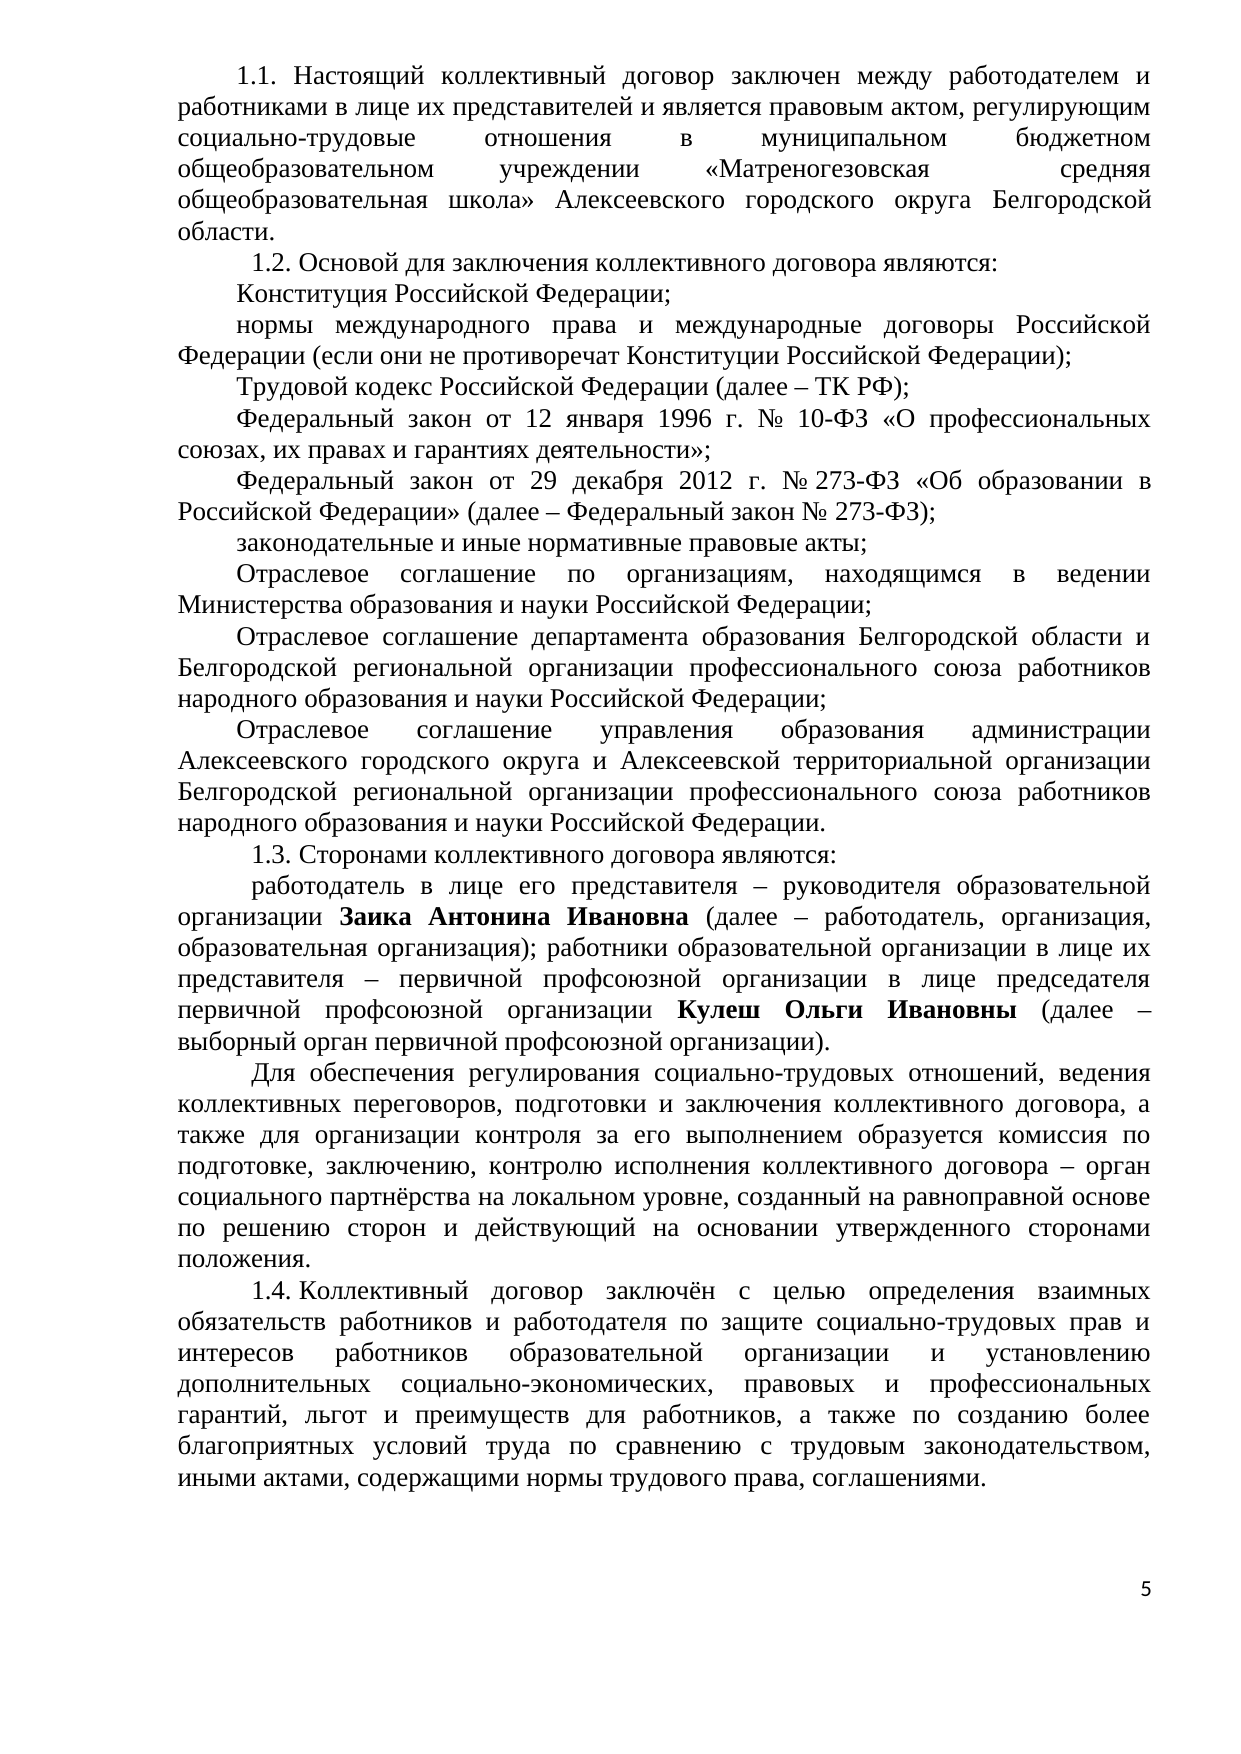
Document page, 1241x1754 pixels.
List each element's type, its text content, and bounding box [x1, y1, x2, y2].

text Отраслевое соглашение департамента образования Белгородской области и Белгородской региональной организации профессионального союза работников народного образования и науки Российской Федерации; [177, 620, 1152, 713]
text Отраслевое соглашение управления образования администрации Алексеевского городского округа и Алексеевской территориальной организации Белгородской региональной организации профессионального союза работников народного образования и науки Российской Федерации. [177, 713, 1152, 838]
text 1.2. Основой для заключения коллективного договора являются: [177, 246, 1152, 277]
text Отраслевое соглашение по организациям, находящимся в ведении Министерства образования и науки Российской Федерации; [177, 557, 1152, 620]
text Трудовой кодекс Российской Федерации (далее – ТК РФ); [177, 371, 1152, 402]
text работодатель в лице его представителя – руководителя образовательной организации Заика Антонина Ивановна (далее – работодатель, организация, образовательная организация); работники образовательной организации в лице их представителя – первичной профсоюзной организации в лице председателя первичной профсоюзной организации Кулеш Ольги Ивановны (далее – выборный орган первичной профсоюзной организации). [177, 869, 1152, 1056]
text Федеральный закон от 12 января 1996 г. № 10-ФЗ «О профессиональных союзах, их правах и гарантиях деятельности»; [177, 402, 1152, 464]
text законодательные и иные нормативные правовые акты; [177, 526, 1152, 557]
text 1.4. Коллективный договор заключён с целью определения взаимных обязательств работников и работодателя по защите социально-трудовых прав и интересов работников образовательной организации и установлению дополнительных социально-экономических, правовых и профессиональных гарантий, льгот и преимуществ для работников, а также по созданию более благоприятных условий труда по сравнению с трудовым законодательством, иными актами, содержащими нормы трудового права, соглашениями. [177, 1274, 1152, 1492]
text нормы международного права и международные договоры Российской Федерации (если они не противоречат Конституции Российской Федерации); [177, 308, 1152, 371]
text 1.3. Сторонами коллективного договора являются: [177, 838, 1152, 869]
text Федеральный закон от 29 декабря 2012 г. № 273-ФЗ «Об образовании в Российской Федерации» (далее – Федеральный закон № 273-ФЗ); [177, 464, 1152, 526]
text Конституция Российской Федерации; [177, 277, 1152, 308]
text 1.1. Настоящий коллективный договор заключен между работодателем и работниками в лице их представителей и является правовым актом, регулирующим социально-трудовые отношения в муниципальном бюджетном общеобразовательном учреждении «Матреногезовская средняя общеобразовательная школа» Алексеевского городского округа Белгородской области. [177, 59, 1152, 246]
text Для обеспечения регулирования социально-трудовых отношений, ведения коллективных переговоров, подготовки и заключения коллективного договора, а также для организации контроля за его выполнением образуется комиссия по подготовке, заключению, контролю исполнения коллективного договора – орган социального партнёрства на локальном уровне, созданный на равноправной основе по решению сторон и действующий на основании утвержденного сторонами положения. [177, 1056, 1152, 1274]
